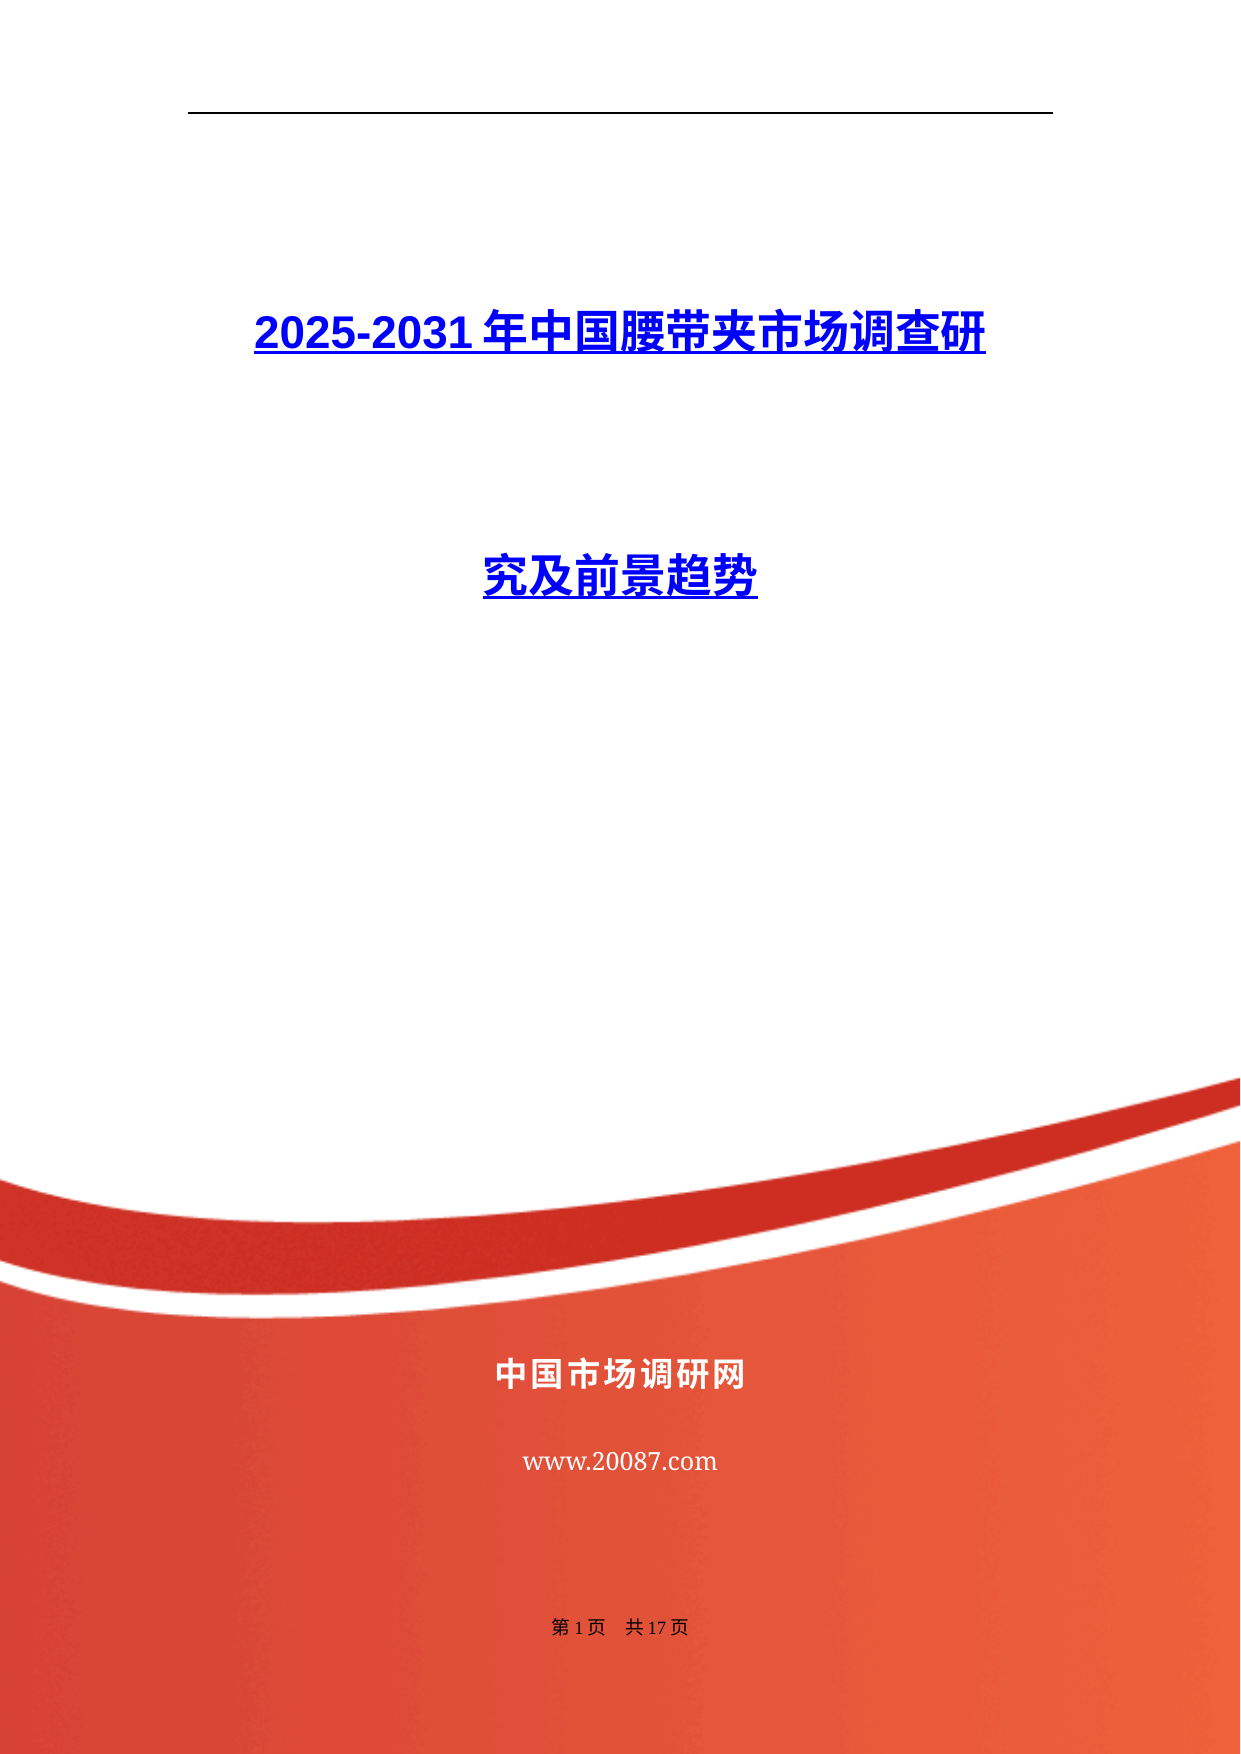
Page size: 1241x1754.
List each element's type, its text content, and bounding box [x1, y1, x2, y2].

table_header 2025-2031年中国腰带夹市场调查研究及前景趋势 [188, 207, 1053, 773]
text www.20087.com [187, 1428, 1053, 1493]
subtitle 中国市场调研网 [187, 1339, 1053, 1404]
picture [0, 1006, 1241, 1754]
